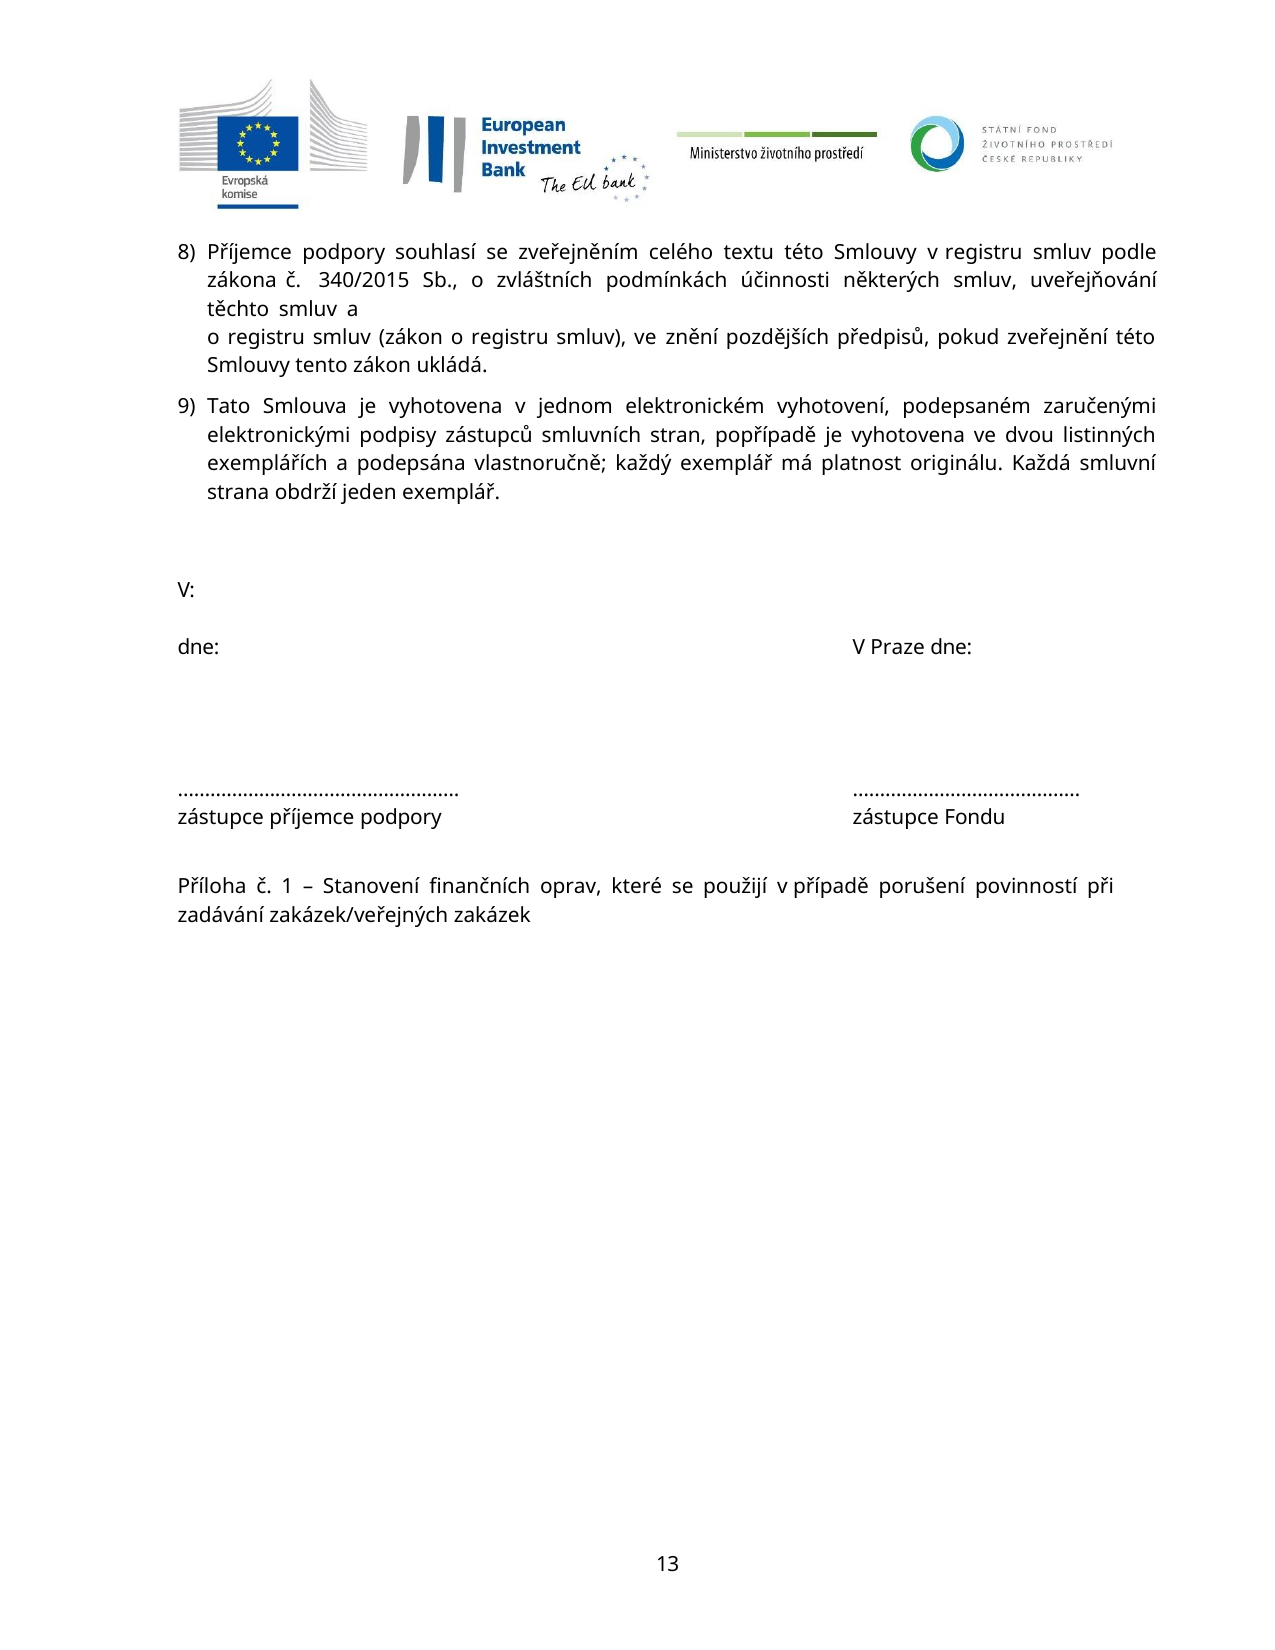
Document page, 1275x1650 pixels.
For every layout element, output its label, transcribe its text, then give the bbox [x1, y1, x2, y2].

text zástupce příjemce podpory zástupce Fondu [177, 802, 1169, 831]
picture [177, 73, 1115, 213]
text dne: V Praze dne: [177, 632, 1169, 660]
text V: [177, 575, 1169, 603]
list Příjemce podpory souhlasí se zveřejněním celého textu této Smlouvy v registru smluv podle zákona č. 340/2015 Sb., o zvláštních podmínkách účinnosti některých smluv, uveřejňování těchto smluv a [177, 237, 1157, 322]
list Tato Smlouva je vyhotovena v jednom elektronickém vyhotovení, podepsaném zaručenými elektronickými podpisy zástupců smluvních stran, popřípadě je vyhotovena ve dvou listinných exemplářích a podepsána vlastnoručně; každý exemplář má platnost originálu. Každá smluvní strana obdrží jeden exemplář. [177, 391, 1157, 505]
text ……………………………………………. …………………………………… [177, 774, 1169, 802]
text o registru smluv (zákon o registru smluv), ve znění pozdějších předpisů, pokud zveřejnění této Smlouvy tento zákon ukládá. [207, 322, 1156, 379]
text Příloha č. 1 – Stanovení finančních oprav, které se použijí v případě porušení povinností při zadávání zakázek/veřejných zakázek [177, 871, 1169, 928]
